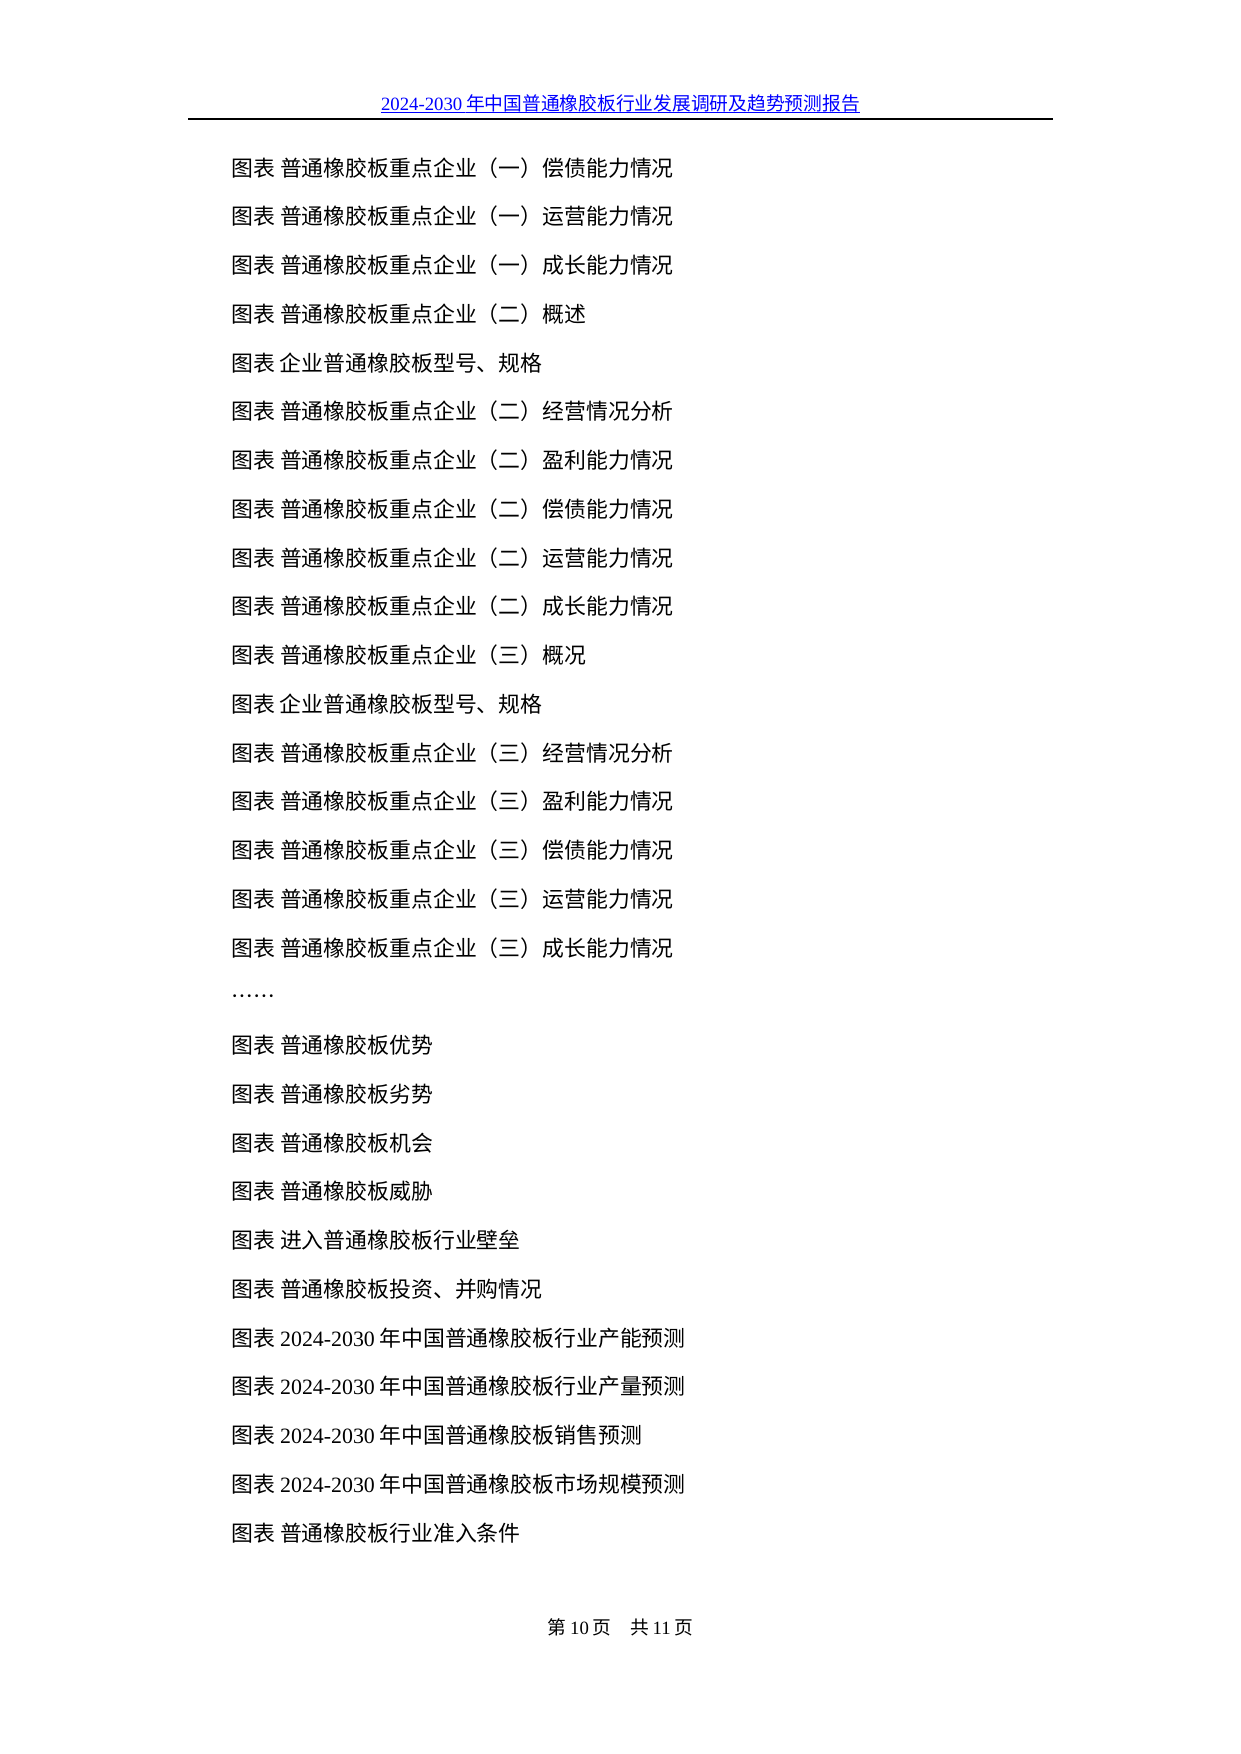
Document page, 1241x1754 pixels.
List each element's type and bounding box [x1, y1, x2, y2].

text [187, 150, 1053, 1548]
